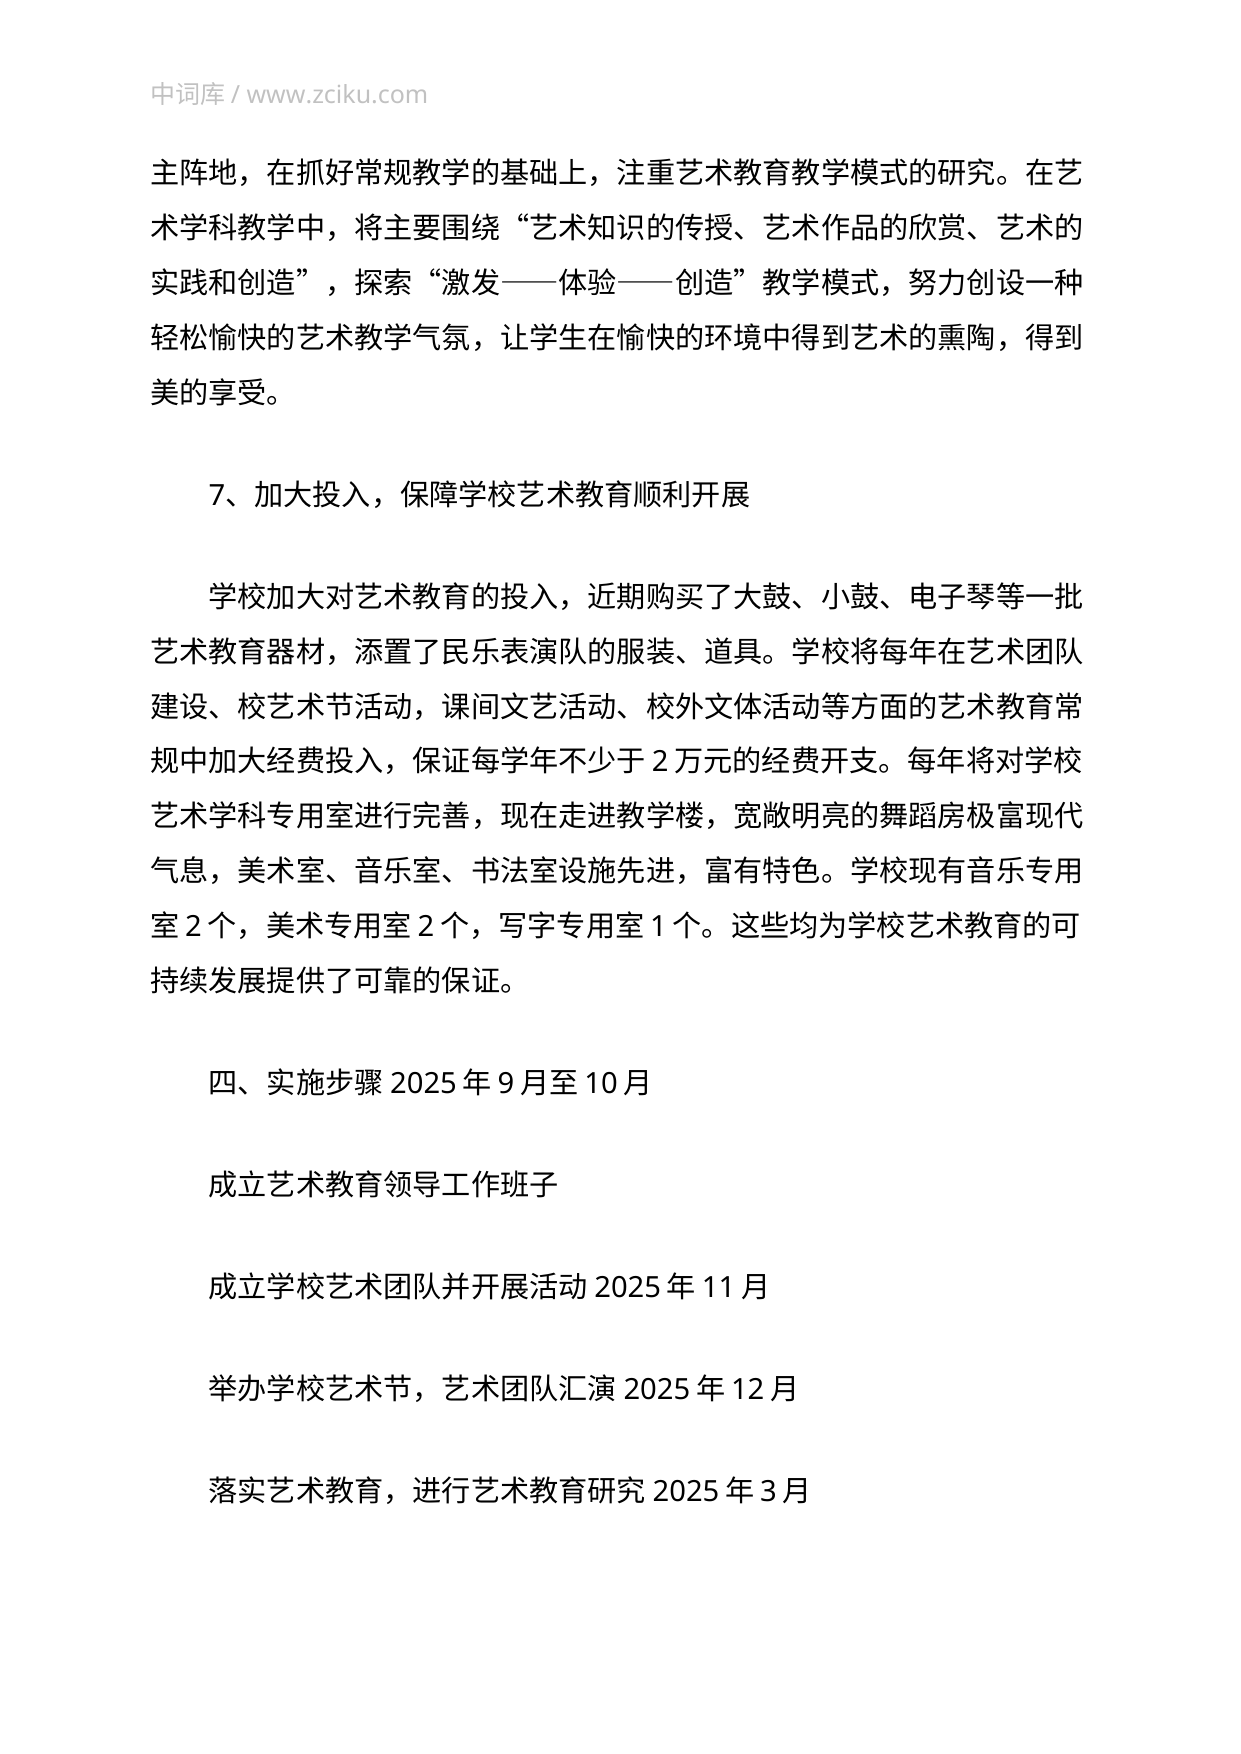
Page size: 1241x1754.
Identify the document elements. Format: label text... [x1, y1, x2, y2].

text 四、实施步骤 2025年9月至10月 [150, 1059, 1090, 1102]
text 学校加大对艺术教育的投入，近期购买了大鼓、小鼓、电子琴等一批艺术教育器材，添置了民乐表演队的服装、道具。学校将每年在艺术团队建设、校艺术节活动，课间文艺活动、校外文体活动等方面的艺术教育常规中加大经费投入，保证每学年不少于2万元的经费开支。每年将对学校艺术学科专用室进行完善，现在走进教学楼，宽敞明亮的舞蹈房极富现代气息，美术室、音乐室、书法室设施先进，富有特色。学校现有音乐专用室2个，美术专用室2个，写字专用室1个。这些均为学校艺术教育的可持续发展提供了可靠的保证。 [150, 573, 1090, 1000]
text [150, 150, 1090, 412]
text 落实艺术教育，进行艺术教育研究 2025年3月 [150, 1467, 1090, 1510]
text 7、加大投入，保障学校艺术教育顺利开展 [150, 471, 1090, 514]
text 成立学校艺术团队并开展活动 2025年11月 [150, 1263, 1090, 1306]
text 成立艺术教育领导工作班子 [150, 1162, 1090, 1204]
text 举办学校艺术节，艺术团队汇演 2025年12月 [150, 1365, 1090, 1408]
